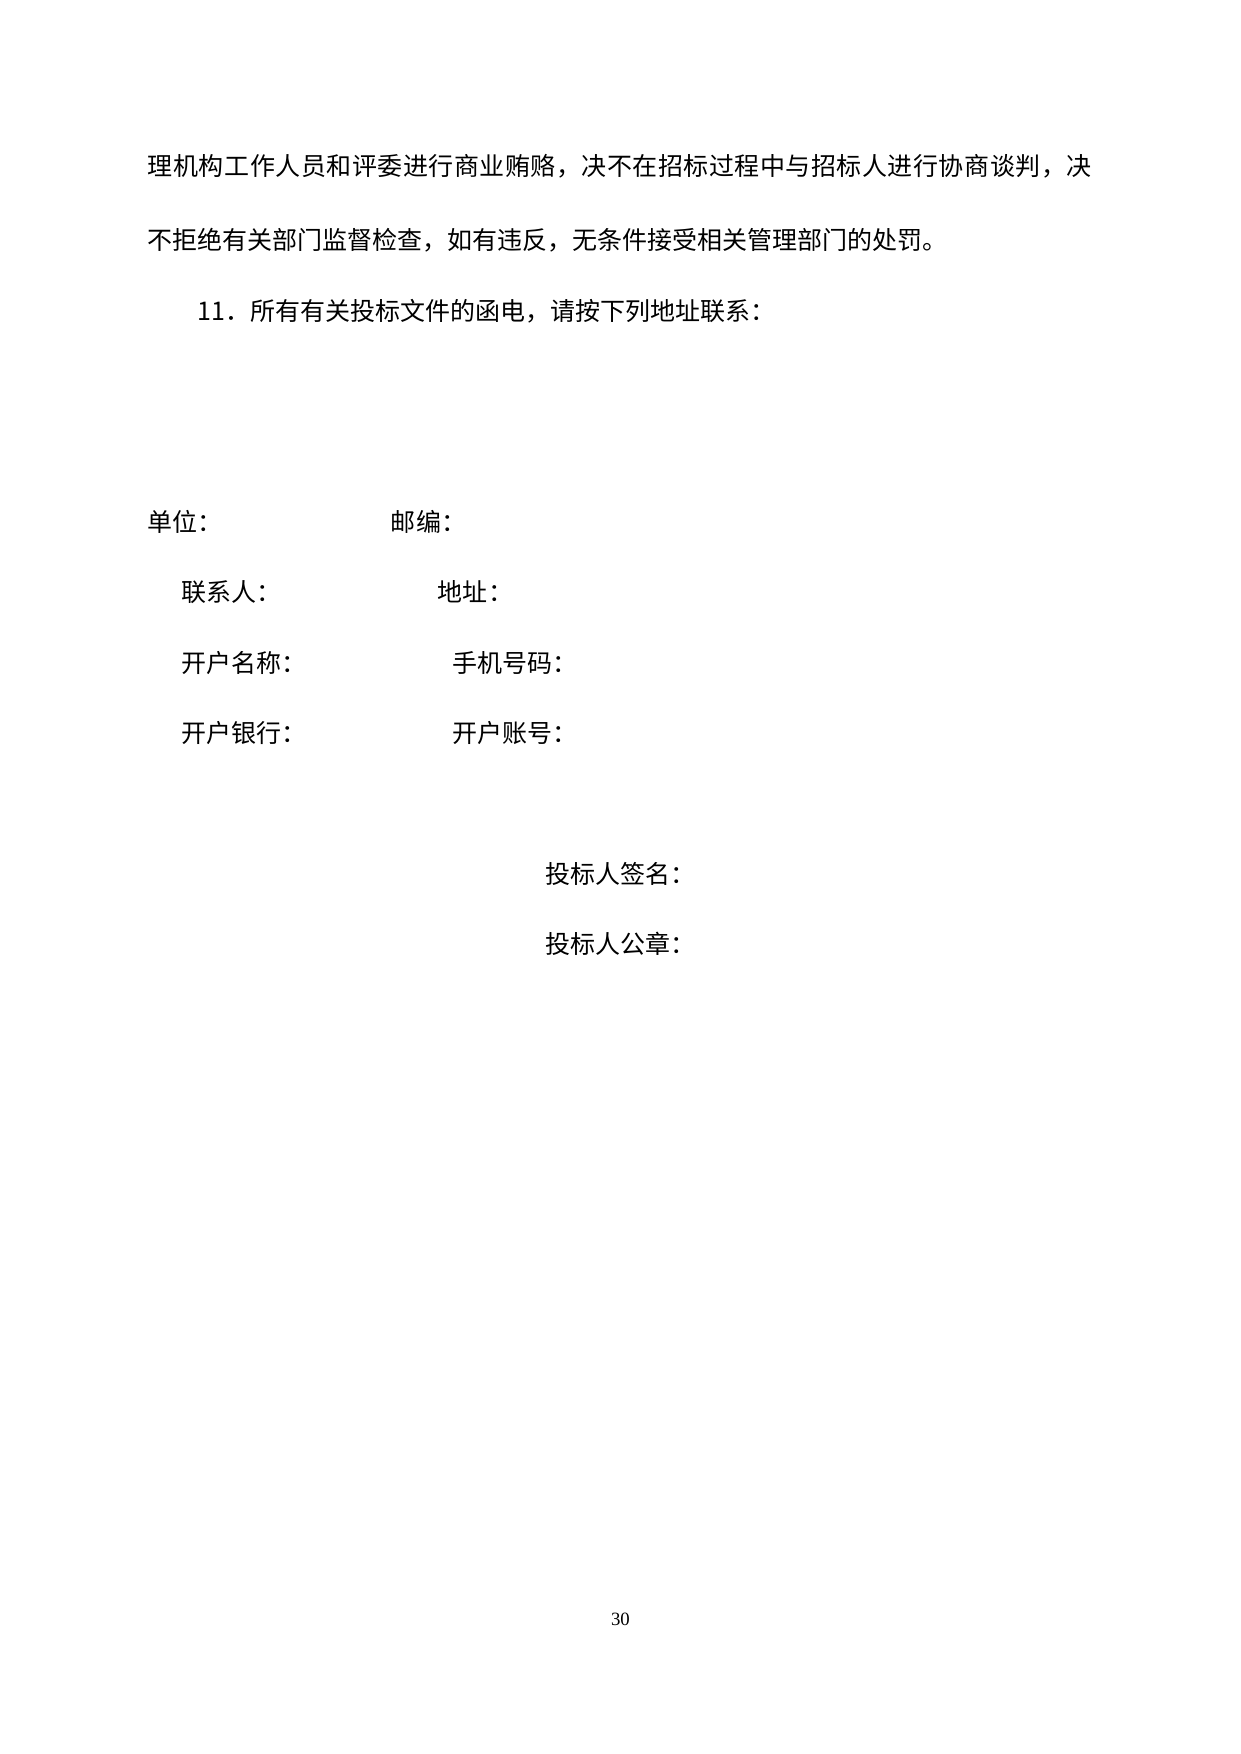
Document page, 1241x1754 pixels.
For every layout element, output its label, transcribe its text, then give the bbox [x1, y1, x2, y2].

text 投标人签名： [148, 840, 1092, 905]
text 投标人公章： [148, 910, 1092, 975]
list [148, 132, 1092, 271]
list 所有有关投标文件的函电，请按下列地址联系： [148, 277, 1092, 342]
text 开户名称： 手机号码： [148, 629, 1092, 694]
text 联系人： 地址： [148, 558, 1092, 623]
text 单位： 邮编： [148, 488, 1092, 553]
text 开户银行： 开户账号： [148, 699, 1092, 764]
